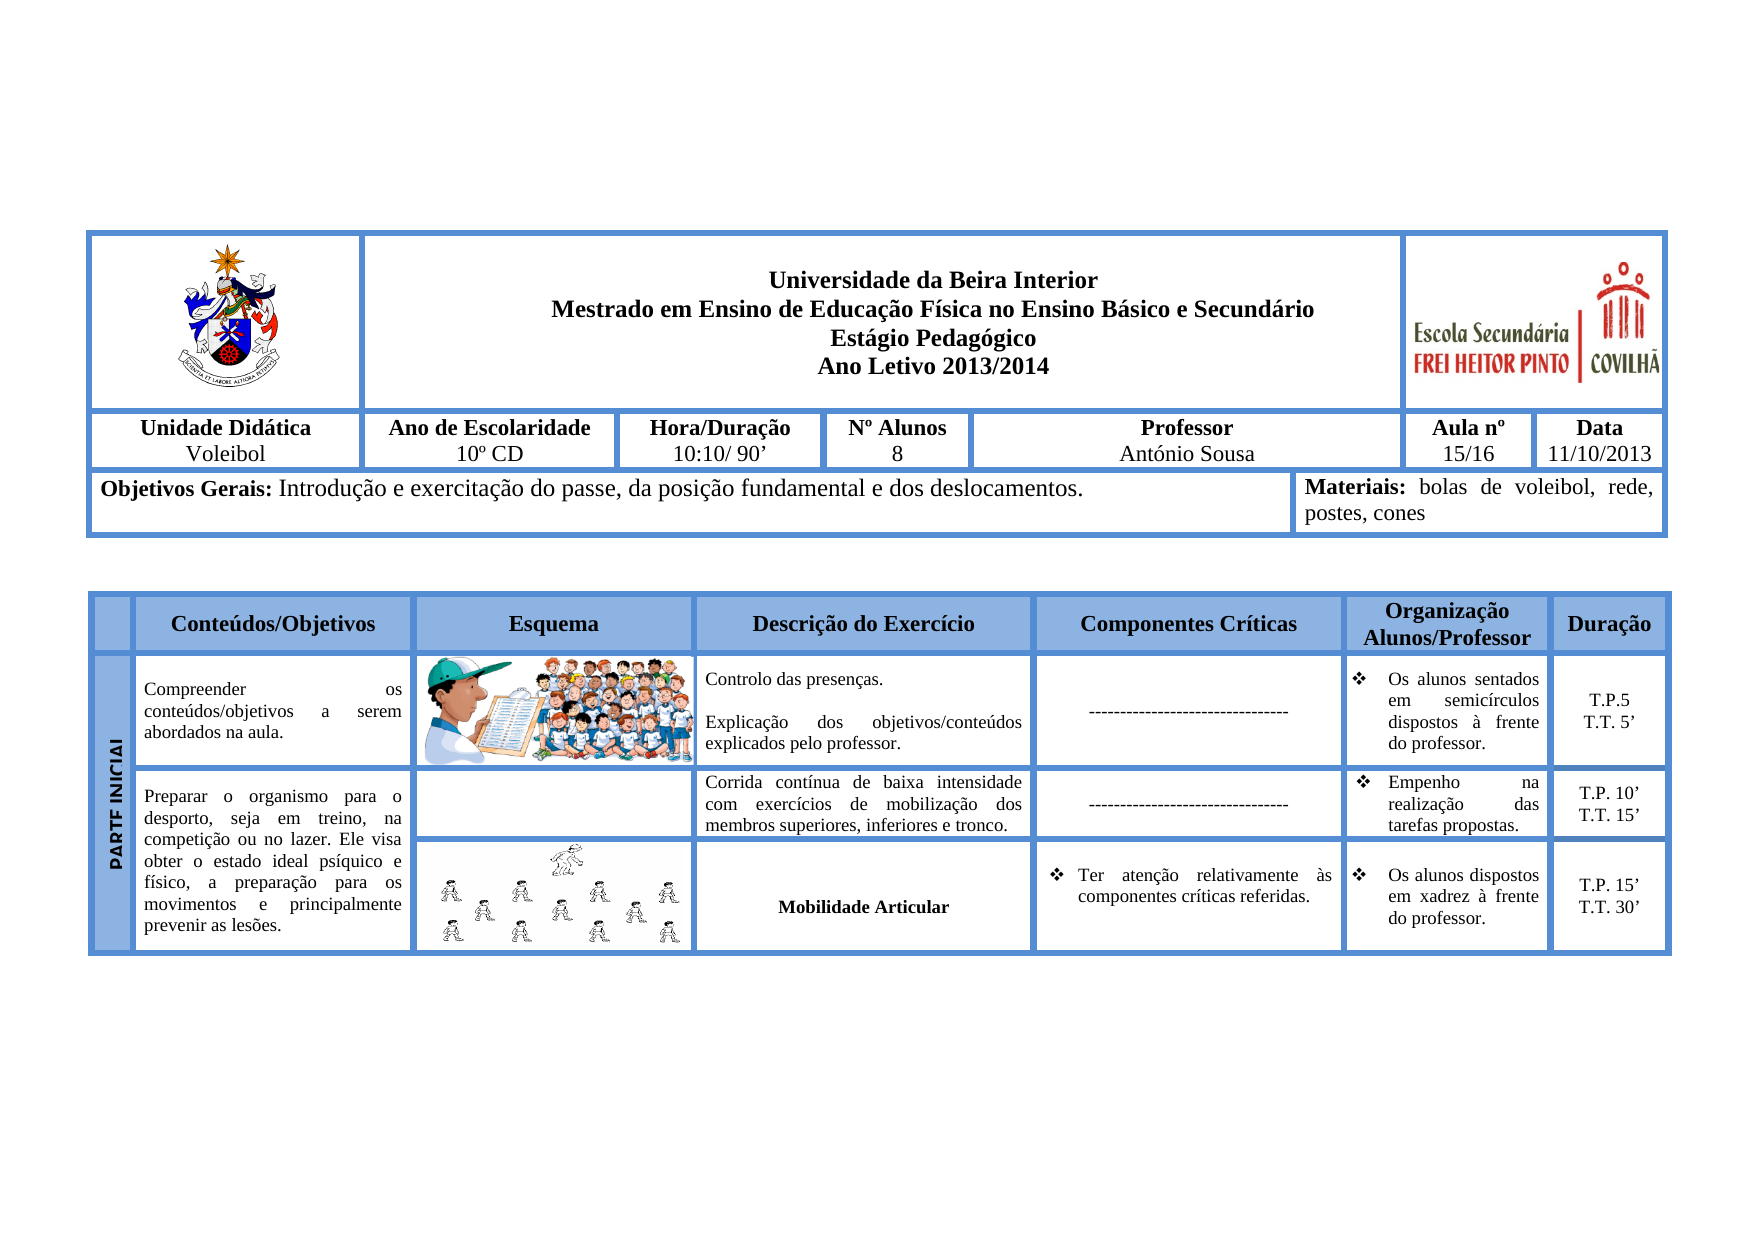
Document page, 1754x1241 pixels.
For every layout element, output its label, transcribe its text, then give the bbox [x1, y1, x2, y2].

table_cell T.P. 15’ T.T. 30’ [1554, 842, 1665, 950]
table_header [95, 597, 130, 650]
table_cell Nº Alunos 8 [827, 414, 968, 467]
table_header Organização Alunos/Professor [1347, 597, 1547, 650]
table_cell [417, 656, 424, 765]
table_cell Aula nº 15/16 [1406, 414, 1531, 467]
table_cell Professor António Sousa [974, 414, 1400, 467]
table_cell [417, 771, 691, 836]
table_cell [417, 842, 691, 950]
table_cell -------------------------------- [1037, 771, 1341, 836]
table_cell Preparar o organismo para o desporto, seja em treino, na competição ou no lazer. Ele visa obter o estado ideal psíquico e físico, a preparação para os movimentos e principalmente prevenir as lesões. [136, 771, 410, 950]
table_cell PARTE INICIAL [95, 656, 130, 950]
table_header [92, 236, 359, 408]
table_cell T.P.5 T.T. 5’ [1554, 656, 1665, 765]
table_cell Objetivos Gerais: Introdução e exercitação do passe, da posição fundamental e dos deslocamentos. [92, 473, 1290, 532]
table_cell Materiais: bolas de voleibol, rede, postes, cones [1296, 473, 1662, 532]
table_cell Unidade Didática Voleibol [92, 414, 359, 467]
table_cell Ter atenção relativamente às componentes críticas referidas. [1037, 842, 1341, 950]
table_header Componentes Críticas [1037, 597, 1341, 650]
table_cell Ano de Escolaridade 10º CD [365, 414, 614, 467]
table_cell Controlo das presenças. Explicação dos objetivos/conteúdos explicados pelo professor. [697, 656, 1030, 765]
picture [1413, 262, 1660, 383]
table_header Descrição do Exercício [697, 597, 1030, 650]
table_cell Os alunos dispostos em xadrez à frente do professor. [1347, 842, 1547, 950]
picture [424, 656, 694, 765]
table_cell -------------------------------- [1037, 656, 1341, 765]
table_cell Os alunos sentados em semicírculos dispostos à frente do professor. [1347, 656, 1547, 765]
table_header Conteúdos/Objetivos [136, 597, 410, 650]
table_cell Compreender os conteúdos/objetivos a serem abordados na aula. [136, 656, 410, 765]
table_cell T.P. 10’ T.T. 15’ [1554, 771, 1665, 836]
table_cell Hora/Duração 10:10/ 90’ [620, 414, 820, 467]
table_header Duração [1554, 597, 1665, 650]
table_cell Data 11/10/2013 [1537, 414, 1662, 467]
table_header Esquema [417, 597, 691, 650]
picture [424, 842, 684, 944]
table_cell Corrida contínua de baixa intensidade com exercícios de mobilização dos membros superiores, inferiores e tronco. [697, 771, 1030, 836]
table_header [1406, 236, 1662, 408]
table_header [365, 236, 1400, 408]
table_cell Empenho na realização das tarefas propostas. [1347, 771, 1547, 836]
table_cell Mobilidade Articular [697, 842, 1030, 950]
